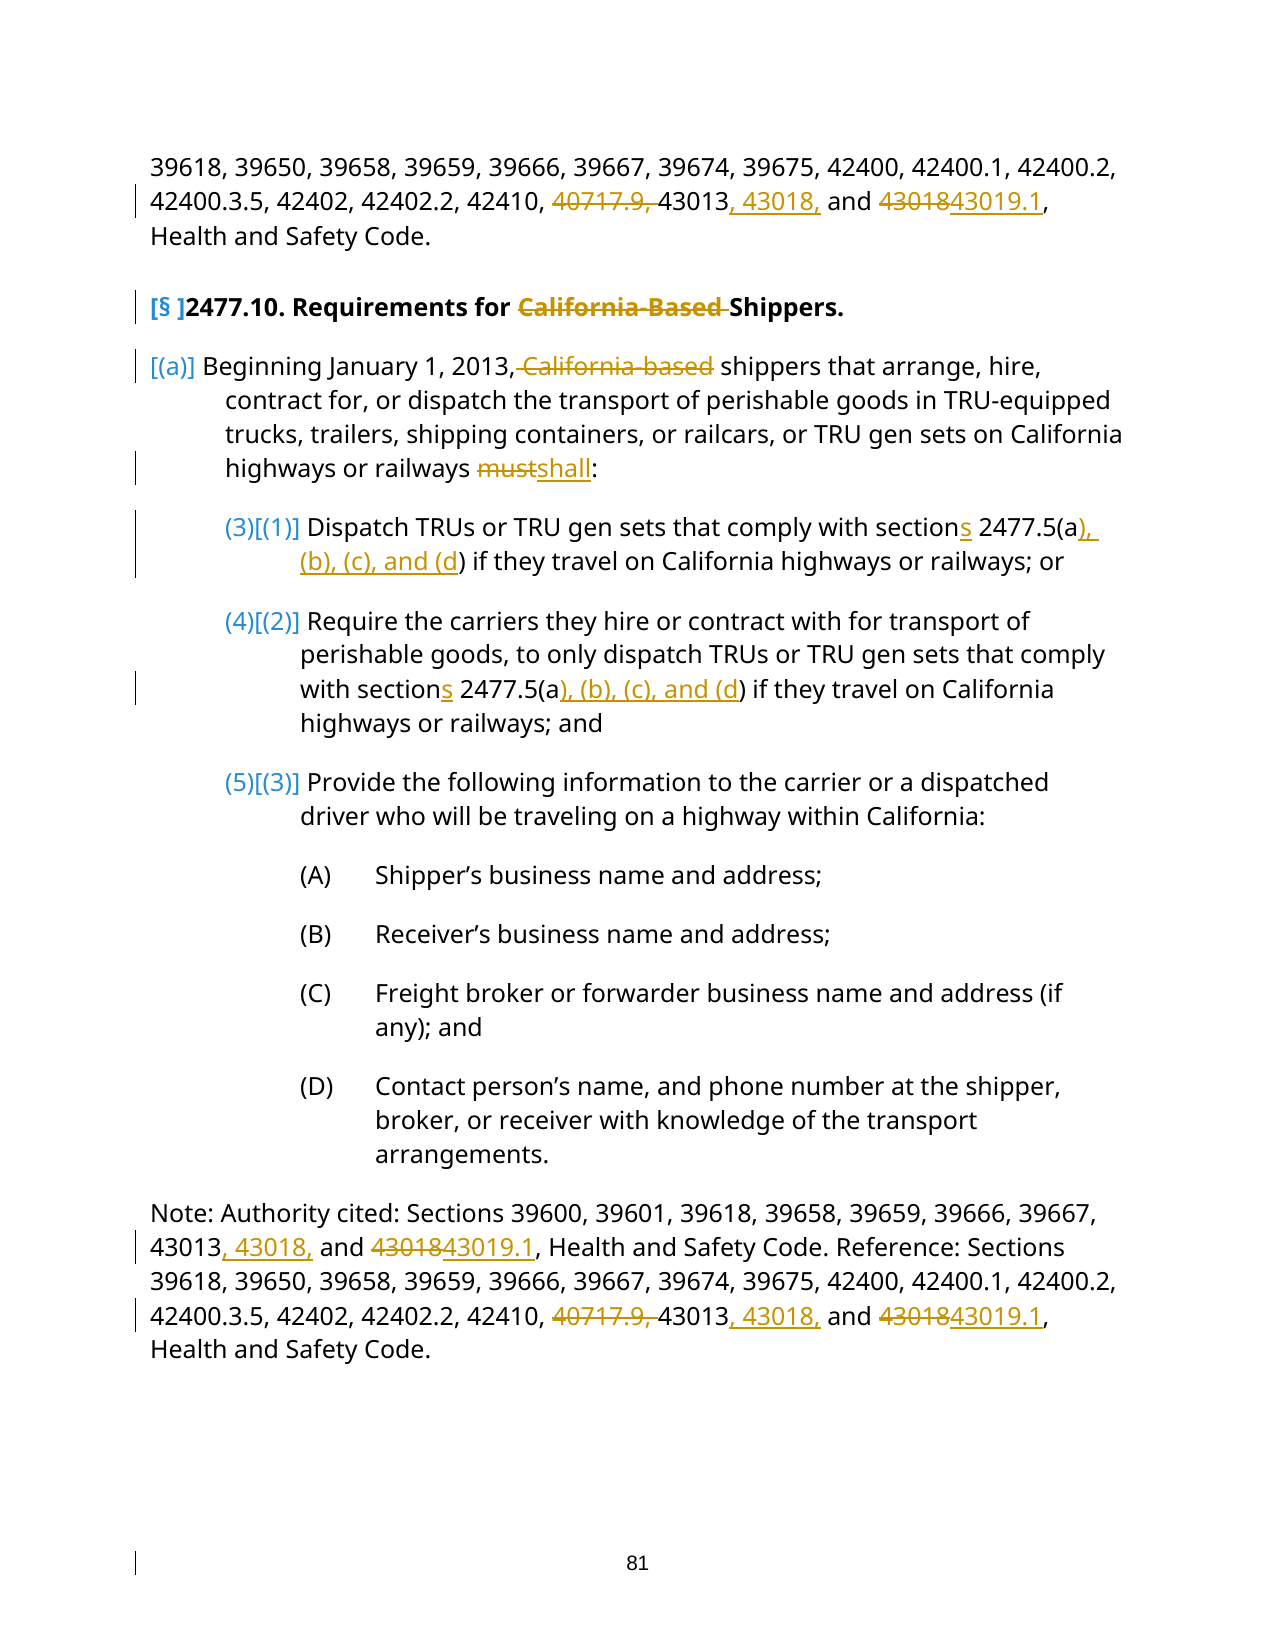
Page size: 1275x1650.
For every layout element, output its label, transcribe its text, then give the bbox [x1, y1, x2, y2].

subtitle Contact person’s name, and phone number at the shipper, broker, or receiver with knowledge of the transport arrangements. [300, 1069, 1125, 1171]
subtitle Require the carriers they hire or contract with for transport of perishable goods, to only dispatch TRUs or TRU gen sets that comply with section 2477.5(a) if they travel on California highways or railways; and [225, 603, 1125, 739]
subtitle Provide the following information to the carrier or a dispatched driver who will be traveling on a highway within California: [225, 764, 1125, 832]
subtitle Shipper’s business name and address; [300, 857, 1125, 892]
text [150, 150, 1125, 252]
subtitle Receiver’s business name and address; [300, 917, 1125, 951]
subtitle Dispatch TRUs or TRU gen sets that comply with section 2477.5(a) if they travel on California highways or railways; or [225, 510, 1125, 578]
subtitle Freight broker or forwarder business name and address (if any); and [300, 976, 1125, 1044]
subtitle Beginning January 1, 2013, shippers that arrange, hire, contract for, or dispatch the transport of perishable goods in TRU-equipped trucks, trailers, shipping containers, or railcars, or TRU gen sets on California highways or railways : [150, 349, 1125, 485]
subtitle 2477.10. Requirements for Shippers. [150, 290, 1125, 324]
